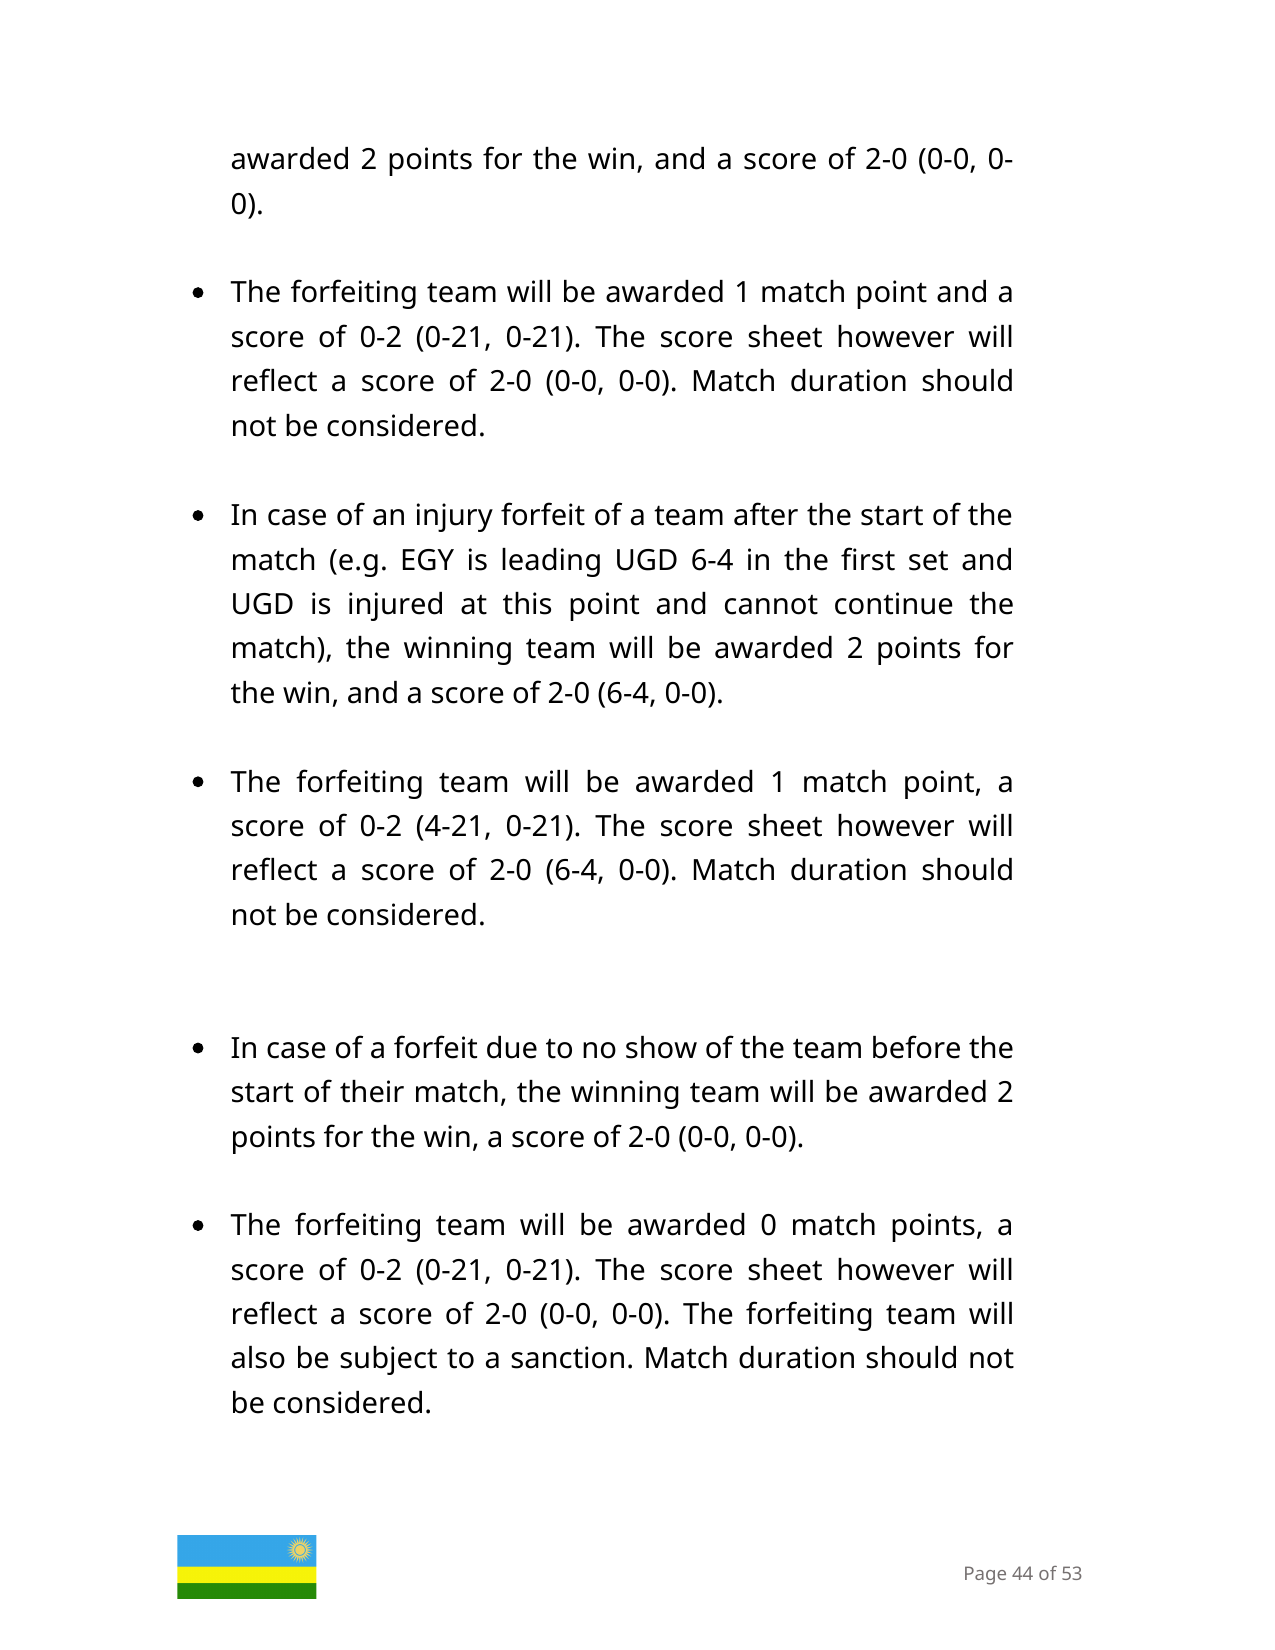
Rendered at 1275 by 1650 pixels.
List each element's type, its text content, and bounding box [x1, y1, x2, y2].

list In case of an injury forfeit of a team after the start of the match (e.g. EGY is leading UGD 6-4 in the first set and UGD is injured at this point and cannot continue the match), the winning team will be awarded 2 points for the win, and a score of 2-0 (6-4, 0-0). [193, 494, 1015, 712]
list The forfeiting team will be awarded 1 match point and a score of 0-2 (0-21, 0-21). The score sheet however will reflect a score of 2-0 (0-0, 0-0). Match duration should not be considered. [193, 272, 1015, 444]
list The forfeiting team will be awarded 1 match point, a score of 0-2 (4-21, 0-21). The score sheet however will reflect a score of 2-0 (6-4, 0-0). Match duration should not be considered. [193, 761, 1015, 934]
list In case of a forfeit due to no show of the team before the start of their match, the winning team will be awarded 2 points for the win, a score of 2-0 (0-0, 0-0). [193, 1027, 1015, 1156]
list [193, 138, 1015, 223]
list The forfeiting team will be awarded 0 match points, a score of 0-2 (0-21, 0-21). The score sheet however will reflect a score of 2-0 (0-0, 0-0). The forfeiting team will also be subject to a sanction. Match duration should not be considered. [193, 1204, 1015, 1422]
picture [177, 1535, 317, 1599]
